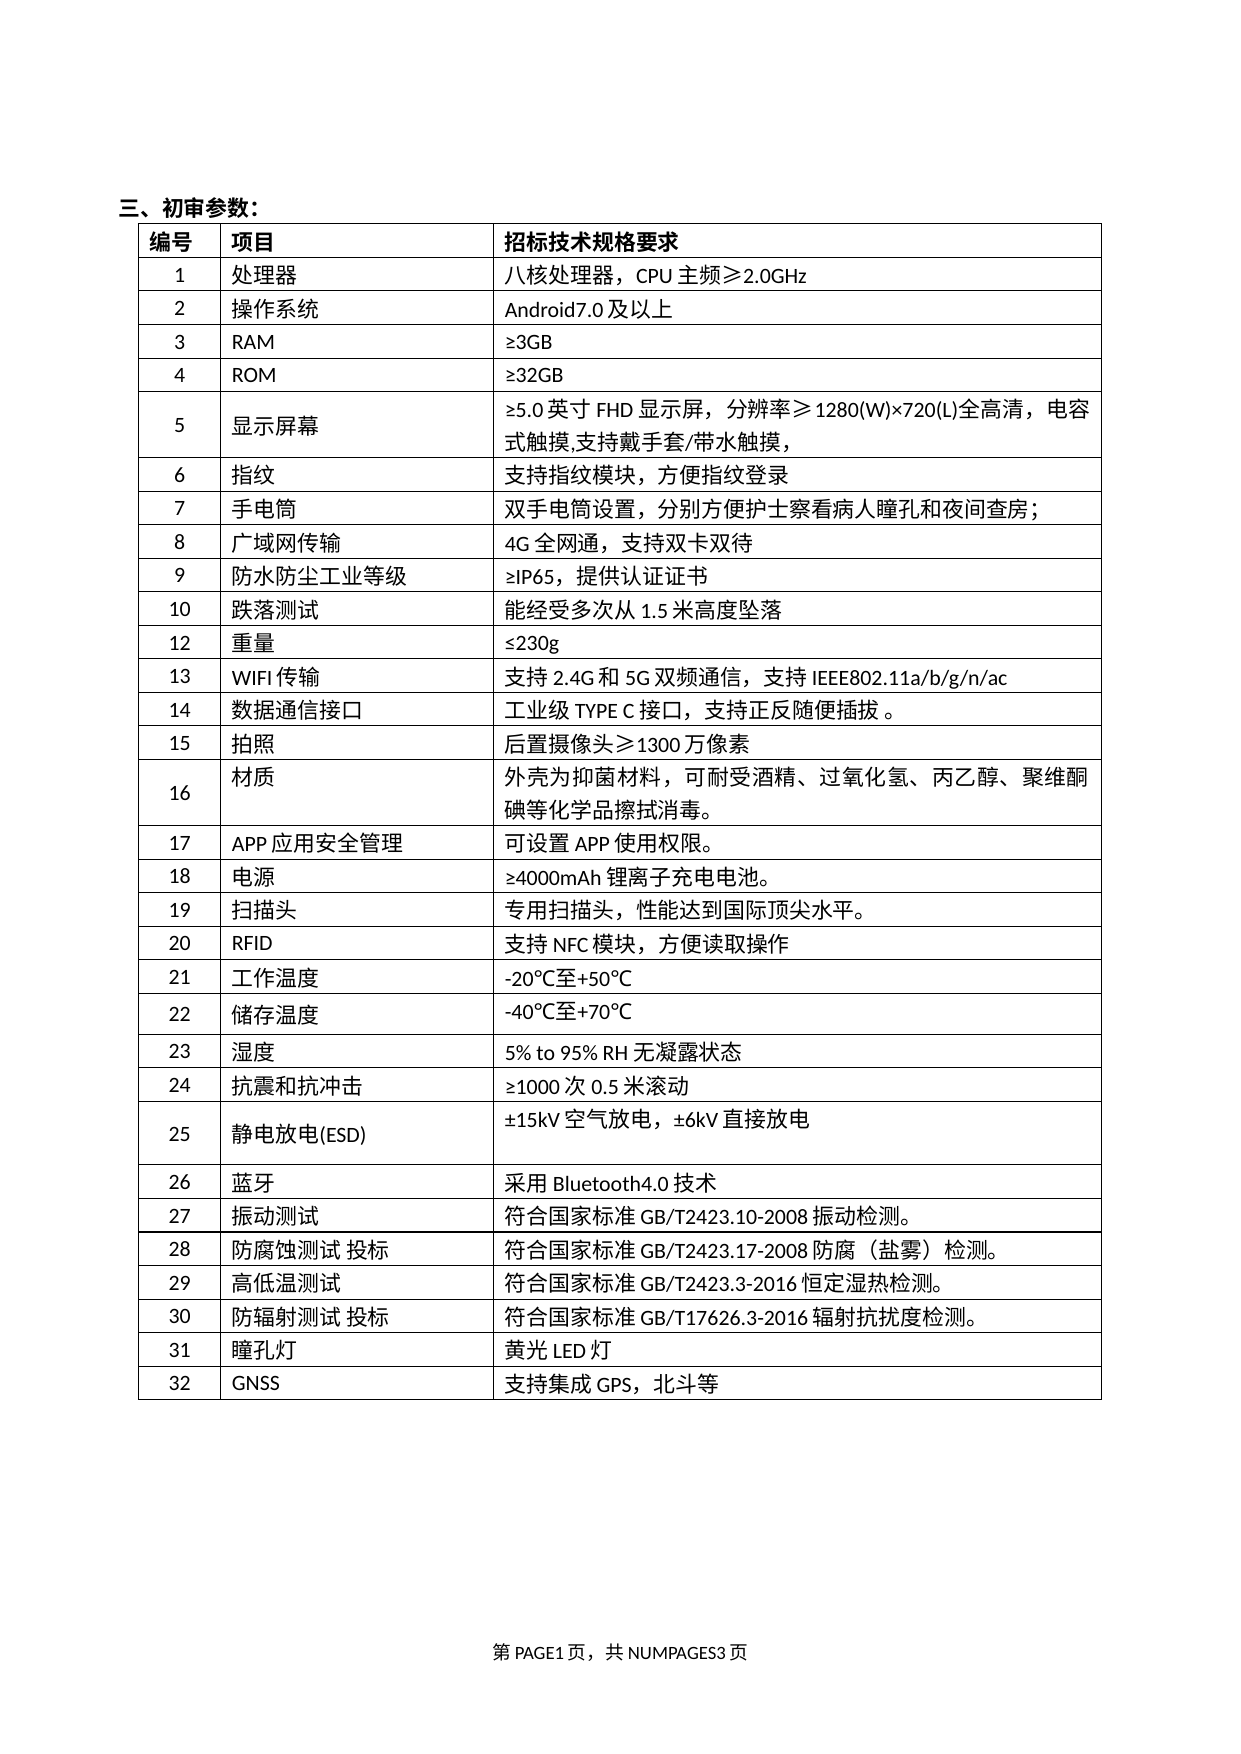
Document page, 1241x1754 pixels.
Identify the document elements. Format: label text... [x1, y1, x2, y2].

table_cell 能经受多次从1.5米高度坠落 [494, 592, 1101, 625]
table_cell 13 [139, 659, 220, 692]
table_cell 27 [139, 1199, 220, 1231]
table_cell 显示屏幕 [221, 392, 493, 457]
table_cell 广域网传输 [221, 525, 493, 558]
table_cell 手电筒 [221, 492, 493, 524]
table_cell 符合国家标准GB/T2423.10-2008振动检测。 [494, 1199, 1101, 1231]
table_cell 指纹 [221, 458, 493, 491]
table_cell 瞳孔灯 [221, 1333, 493, 1366]
table_cell Android7.0及以上 [494, 291, 1101, 324]
table_cell 16 [139, 760, 220, 825]
table_cell ROM [221, 359, 493, 391]
table_cell 可设置APP使用权限。 [494, 826, 1101, 858]
table_cell 静电放电(ESD) [221, 1102, 493, 1164]
table_cell 5% to 95% RH 无凝露状态 [494, 1035, 1101, 1067]
table_cell 数据通信接口 [221, 693, 493, 725]
table_header 项目 [221, 224, 493, 257]
table_cell 24 [139, 1068, 220, 1101]
table_cell ±15kV空气放电，±6kV直接放电 [494, 1102, 1101, 1164]
table_cell 储存温度 [221, 994, 493, 1034]
table_cell 防水防尘工业等级 [221, 559, 493, 591]
table_cell 防腐蚀测试 投标 [221, 1233, 493, 1265]
table_cell 8 [139, 525, 220, 558]
table_cell 处理器 [221, 258, 493, 290]
table_header 招标技术规格要求 [494, 224, 1101, 257]
table_cell 支持集成GPS，北斗等 [494, 1367, 1101, 1399]
table_cell ≥IP65，提供认证证书 [494, 559, 1101, 591]
table_cell 外壳为抑菌材料，可耐受酒精、过氧化氢、丙乙醇、聚维酮碘等化学品擦拭消毒。 [494, 760, 1101, 825]
table_cell 黄光LED灯 [494, 1333, 1101, 1366]
table_cell 22 [139, 994, 220, 1034]
table_cell 2 [139, 291, 220, 324]
table_cell 扫描头 [221, 893, 493, 926]
table_cell 重量 [221, 626, 493, 658]
table_cell RFID [221, 927, 493, 959]
table_cell 17 [139, 826, 220, 858]
table_cell 抗震和抗冲击 [221, 1068, 493, 1101]
table_cell 28 [139, 1233, 220, 1265]
table_cell GNSS [221, 1367, 493, 1399]
table_cell 12 [139, 626, 220, 658]
table_cell ≤230g [494, 626, 1101, 658]
table_cell 29 [139, 1266, 220, 1298]
table_cell 4 [139, 359, 220, 391]
table_cell 31 [139, 1333, 220, 1366]
table_cell 支持2.4G和5G双频通信，支持IEEE802.11a/b/g/n/ac [494, 659, 1101, 692]
table_cell 防辐射测试 投标 [221, 1300, 493, 1332]
table_cell 32 [139, 1367, 220, 1399]
table_cell 工作温度 [221, 960, 493, 993]
table_cell -40℃至+70℃ [494, 994, 1101, 1034]
table_header 编号 [139, 224, 220, 257]
text 三、初审参数： [118, 191, 1103, 223]
table_cell WIFI传输 [221, 659, 493, 692]
table_cell 跌落测试 [221, 592, 493, 625]
table_cell RAM [221, 325, 493, 357]
table_cell 蓝牙 [221, 1165, 493, 1198]
table_cell 操作系统 [221, 291, 493, 324]
table_cell 4G全网通，支持双卡双待 [494, 525, 1101, 558]
table_cell APP应用安全管理 [221, 826, 493, 858]
table_cell 23 [139, 1035, 220, 1067]
table_cell ≥32GB [494, 359, 1101, 391]
table_cell 湿度 [221, 1035, 493, 1067]
table_cell -20℃至+50℃ [494, 960, 1101, 993]
table_cell 7 [139, 492, 220, 524]
table_cell ≥5.0英寸FHD显示屏，分辨率≥1280(W)×720(L)全高清，电容式触摸,支持戴手套/带水触摸， [494, 392, 1101, 457]
table_cell ≥1000次 0.5米滚动 [494, 1068, 1101, 1101]
table_cell 工业级TYPE C接口，支持正反随便插拔 。 [494, 693, 1101, 725]
table_cell 30 [139, 1300, 220, 1332]
table_cell 采用Bluetooth4.0技术 [494, 1165, 1101, 1198]
table_cell 高低温测试 [221, 1266, 493, 1298]
table_cell 八核处理器，CPU主频≥2.0GHz [494, 258, 1101, 290]
table_cell ≥3GB [494, 325, 1101, 357]
table_cell 专用扫描头，性能达到国际顶尖水平。 [494, 893, 1101, 926]
table_cell 10 [139, 592, 220, 625]
table_cell 支持指纹模块，方便指纹登录 [494, 458, 1101, 491]
table_cell 3 [139, 325, 220, 357]
table_cell 21 [139, 960, 220, 993]
table_cell 支持NFC模块，方便读取操作 [494, 927, 1101, 959]
table_cell 6 [139, 458, 220, 491]
table_cell 材质 [221, 760, 493, 825]
table_cell 5 [139, 392, 220, 457]
table_cell 符合国家标准GB/T17626.3-2016辐射抗扰度检测。 [494, 1300, 1101, 1332]
table_cell 18 [139, 860, 220, 892]
table_cell ≥4000mAh锂离子充电电池。 [494, 860, 1101, 892]
table_cell 9 [139, 559, 220, 591]
table_cell 符合国家标准GB/T2423.3-2016恒定湿热检测。 [494, 1266, 1101, 1298]
table_cell 26 [139, 1165, 220, 1198]
table_cell 双手电筒设置，分别方便护士察看病人瞳孔和夜间查房； [494, 492, 1101, 524]
table_cell 20 [139, 927, 220, 959]
table_cell 后置摄像头≥1300万像素 [494, 726, 1101, 759]
table_cell 符合国家标准GB/T2423.17-2008防腐（盐雾）检测。 [494, 1233, 1101, 1265]
table_cell 19 [139, 893, 220, 926]
table_cell 15 [139, 726, 220, 759]
table_cell 1 [139, 258, 220, 290]
table_cell 电源 [221, 860, 493, 892]
table_cell 拍照 [221, 726, 493, 759]
table_cell 14 [139, 693, 220, 725]
table_cell 振动测试 [221, 1199, 493, 1231]
table_cell 25 [139, 1102, 220, 1164]
